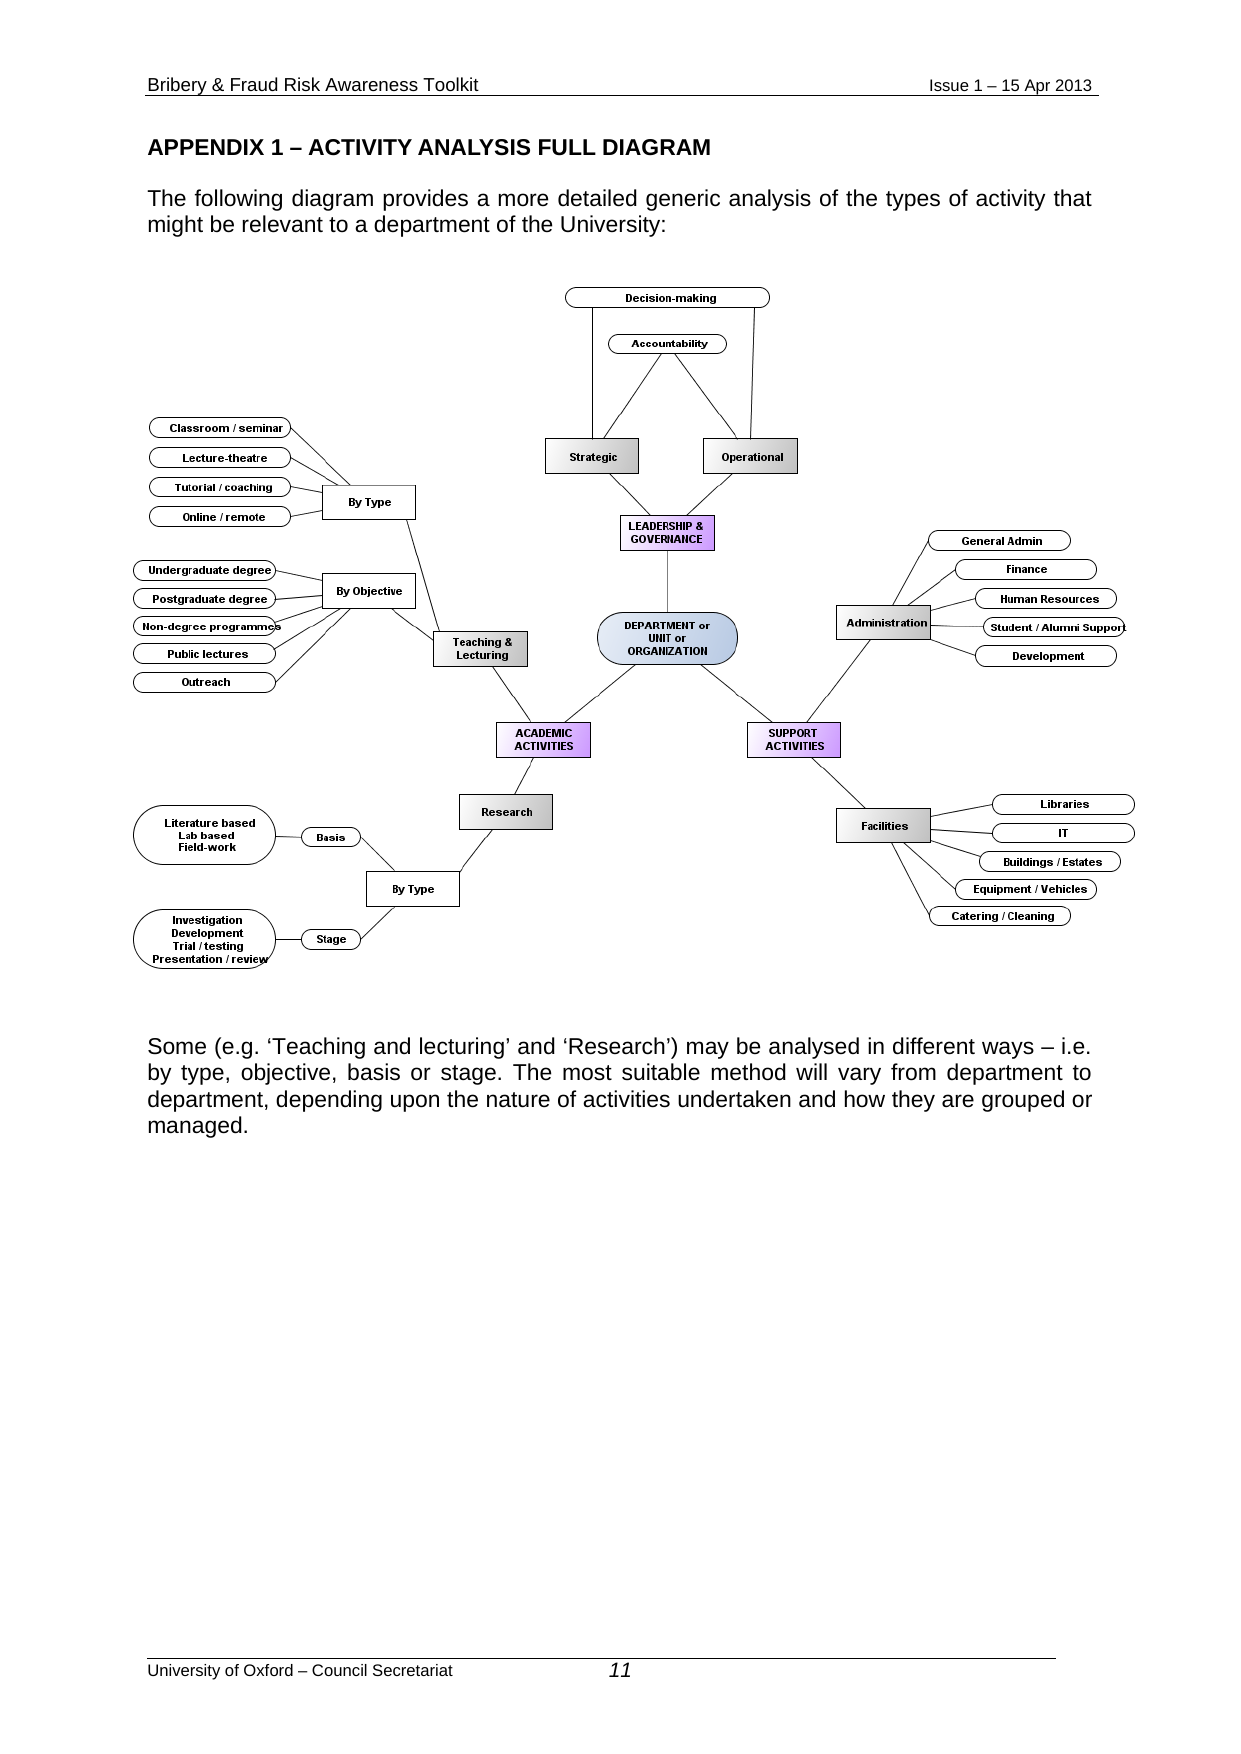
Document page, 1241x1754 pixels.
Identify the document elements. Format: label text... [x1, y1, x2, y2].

text Some (e.g. ‘Teaching and lecturing’ and ‘Research’) may be analysed in different ways – i.e. by type, objective, basis or stage. The most suitable method will vary from department to department, depending upon the nature of activities undertaken and how they are grouped or managed. [147, 1033, 1093, 1138]
subtitle Appendix 1 – Activity Analysis full diagram [147, 133, 1093, 160]
text The following diagram provides a more detailed generic analysis of the types of activity that might be relevant to a department of the University: [147, 185, 1093, 237]
picture [121, 275, 1146, 979]
